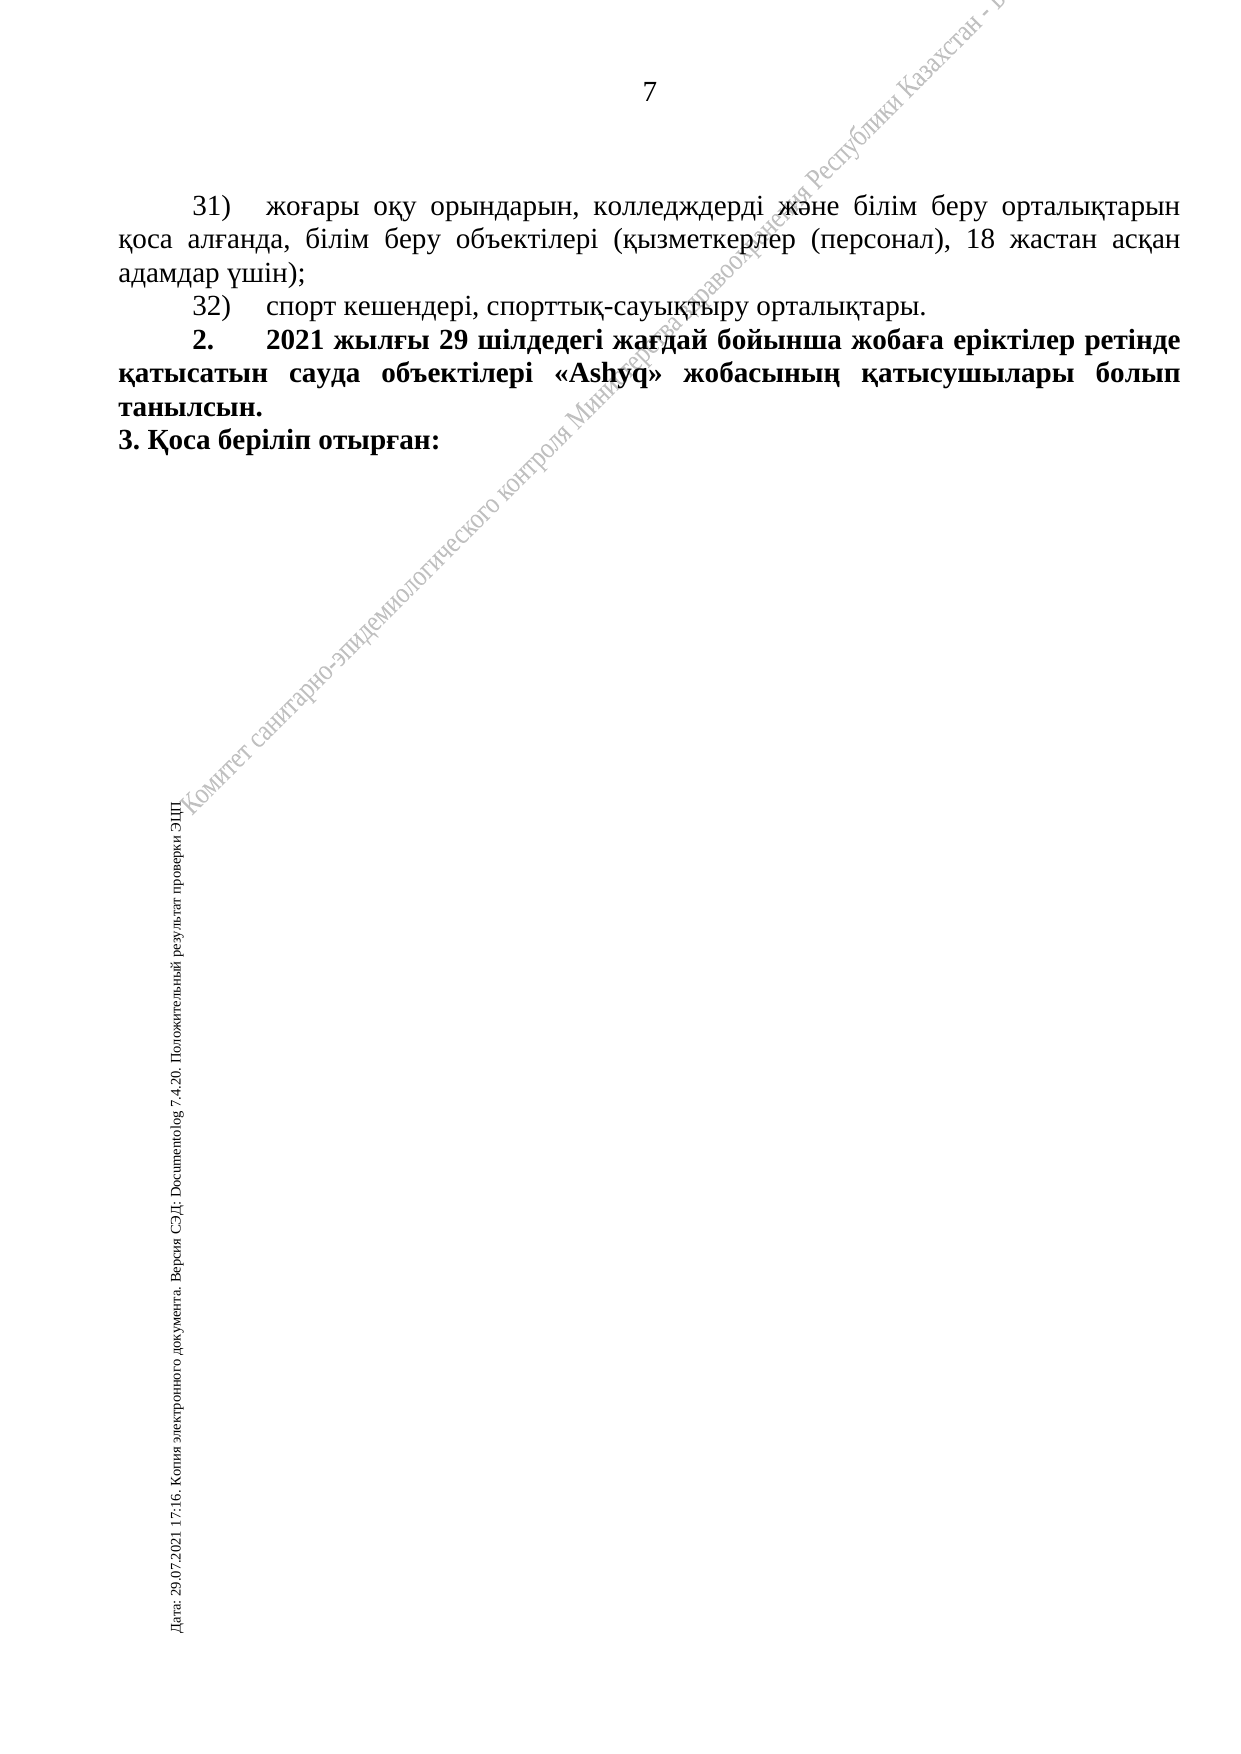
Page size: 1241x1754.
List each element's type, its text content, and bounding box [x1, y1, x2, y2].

text 3. Қоса беріліп отырған: [118, 422, 1181, 456]
list жоғары оқу орындарын, колледждерді және білім беру орталықтарын қоса алғанда, білім беру объектілері (қызметкерлер (персонал), 18 жастан асқан адамдар үшін); [118, 188, 1181, 288]
list спорт кешендері, спорттық-сауықтыру орталықтары. [118, 288, 1181, 322]
list 2021 жылғы 29 шілдедегі жағдай бойынша жобаға еріктілер ретінде қатысатын сауда объектілері «Ashyq» жобасының қатысушылары болып танылсын. [118, 322, 1181, 422]
